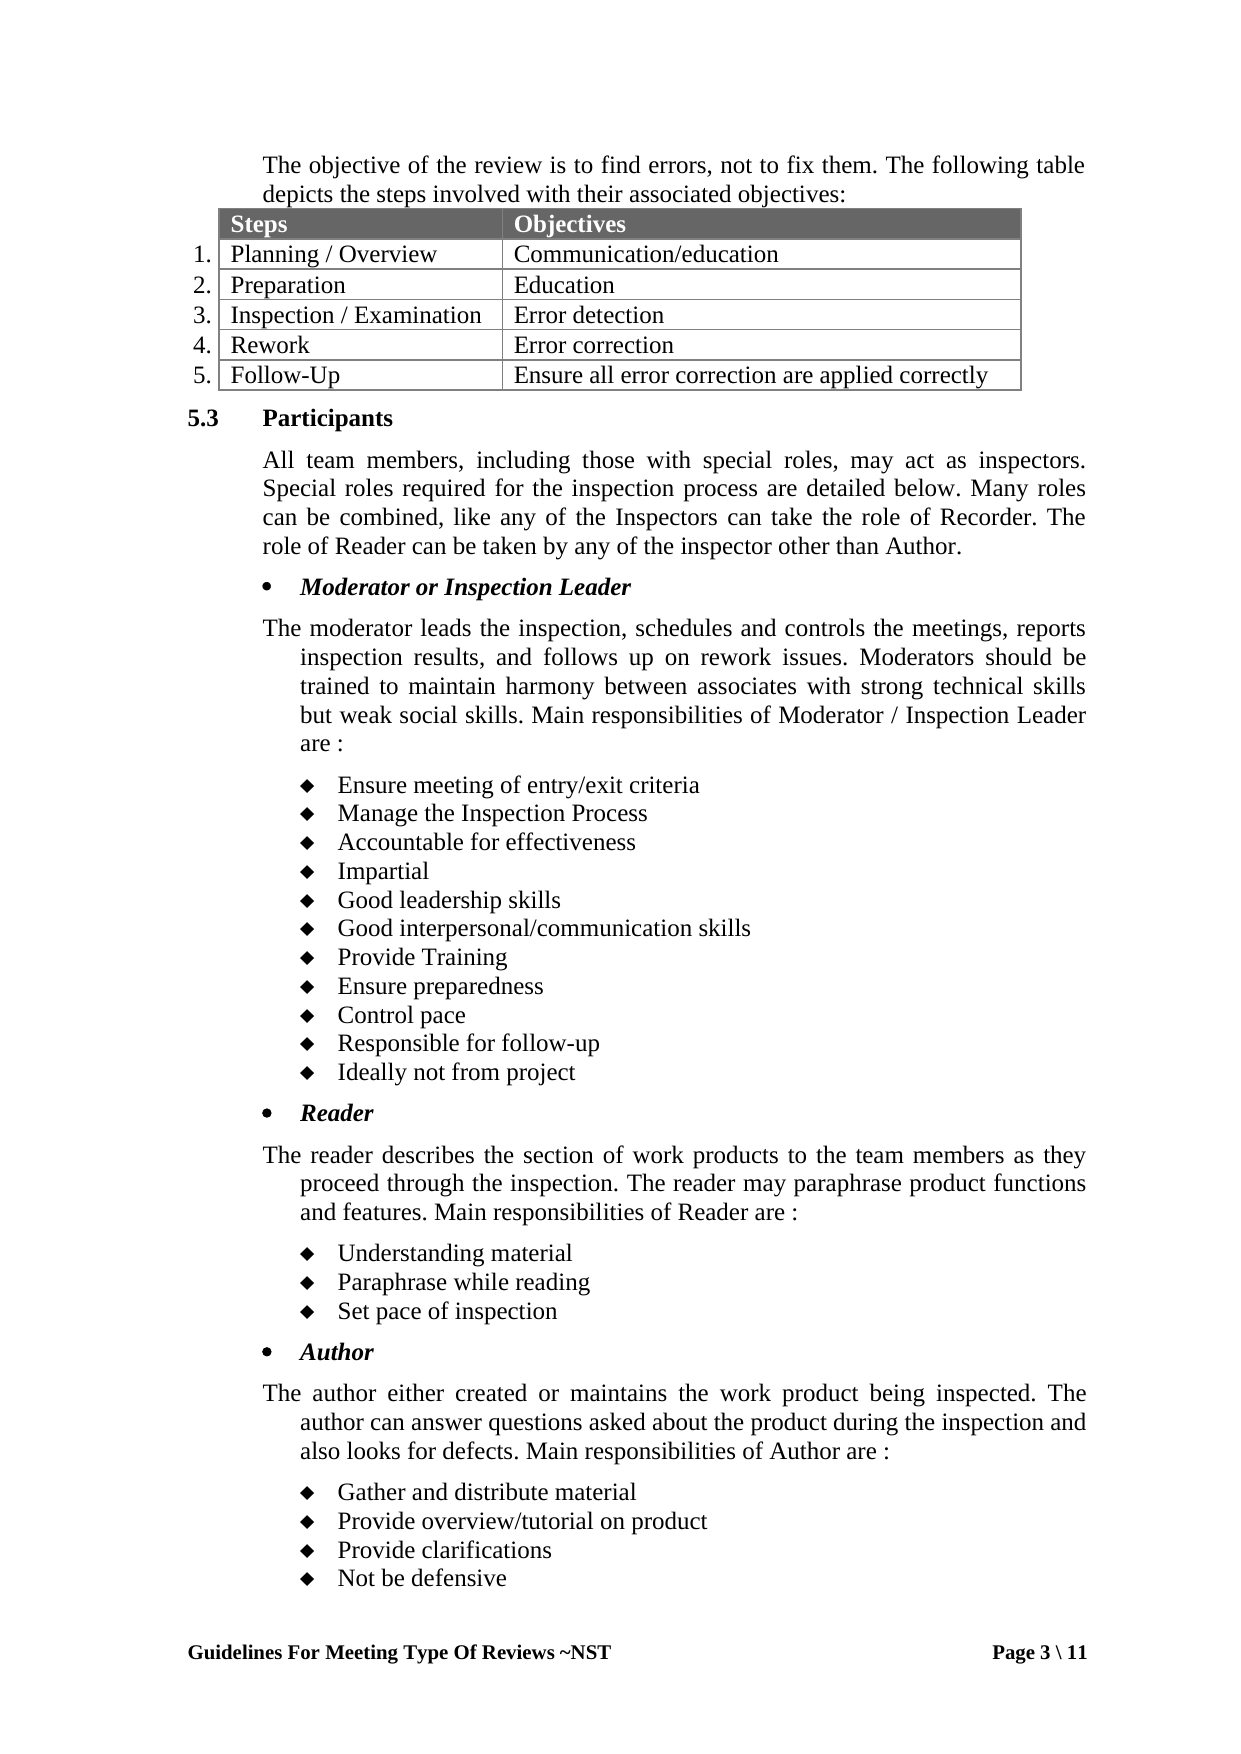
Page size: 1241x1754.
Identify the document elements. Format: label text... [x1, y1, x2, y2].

table_cell Preparation [220, 270, 502, 298]
list Paraphrase while reading [300, 1267, 1087, 1296]
table_header Steps [220, 209, 502, 238]
table_cell Error correction [503, 330, 1020, 359]
table_header Objectives [503, 209, 1020, 238]
list Provide Training [300, 942, 1087, 971]
list The reader describes the section of work products to the team members as they proceed through the inspection. The reader may paraphrase product functions and features. Main responsibilities of Reader are : [262, 1140, 1087, 1226]
list Good interpersonal/communication skills [300, 913, 1087, 942]
list Author [262, 1337, 1087, 1366]
list Ensure preparedness [300, 971, 1087, 1000]
list The author either created or maintains the work product being inspected. The author can answer questions asked about the product during the inspection and also looks for defects. Main responsibilities of Author are : [262, 1378, 1087, 1465]
list Ideally not from project [300, 1057, 1087, 1086]
table_cell Education [503, 270, 1020, 298]
list Moderator or Inspection Leader [262, 572, 1087, 601]
list Set pace of inspection [300, 1296, 1087, 1325]
list Control pace [300, 1000, 1087, 1028]
table_cell Error detection [503, 300, 1020, 329]
text The objective of the review is to find errors, not to fix them. The following table depicts the steps involved with their associated objectives: [262, 150, 1087, 207]
text All team members, including those with special roles, may act as inspectors. Special roles required for the inspection process are detailed below. Many roles can be combined, like any of the Inspectors can take the role of Recorder. The role of Reader can be taken by any of the inspector other than Author. [262, 445, 1087, 560]
list Not be defensive [300, 1563, 1087, 1592]
table_cell Planning / Overview [220, 240, 502, 268]
table_cell Ensure all error correction are applied correctly [503, 361, 1020, 389]
list Reader [262, 1098, 1087, 1127]
list Gather and distribute material [300, 1477, 1087, 1506]
list Responsible for follow-up [300, 1028, 1087, 1057]
subtitle Participants [187, 403, 1087, 432]
table_cell Follow-Up [220, 361, 502, 389]
list Provide overview/tutorial on product [300, 1506, 1087, 1535]
list The moderator leads the inspection, schedules and controls the meetings, reports inspection results, and follows up on rework issues. Moderators should be trained to maintain harmony between associates with strong technical skills but weak social skills. Main responsibilities of Moderator / Inspection Leader are : [262, 613, 1087, 757]
list Understanding material [300, 1238, 1087, 1267]
table_cell Communication/education [503, 240, 1020, 268]
table_cell Rework [220, 330, 502, 359]
list Good leadership skills [300, 885, 1087, 913]
list Ensure meeting of entry/exit criteria [300, 770, 1087, 798]
list Manage the Inspection Process [300, 798, 1087, 827]
list Impartial [300, 856, 1087, 885]
table_cell Inspection / Examination [220, 300, 502, 329]
list Provide clarifications [300, 1535, 1087, 1563]
list Accountable for effectiveness [300, 827, 1087, 856]
